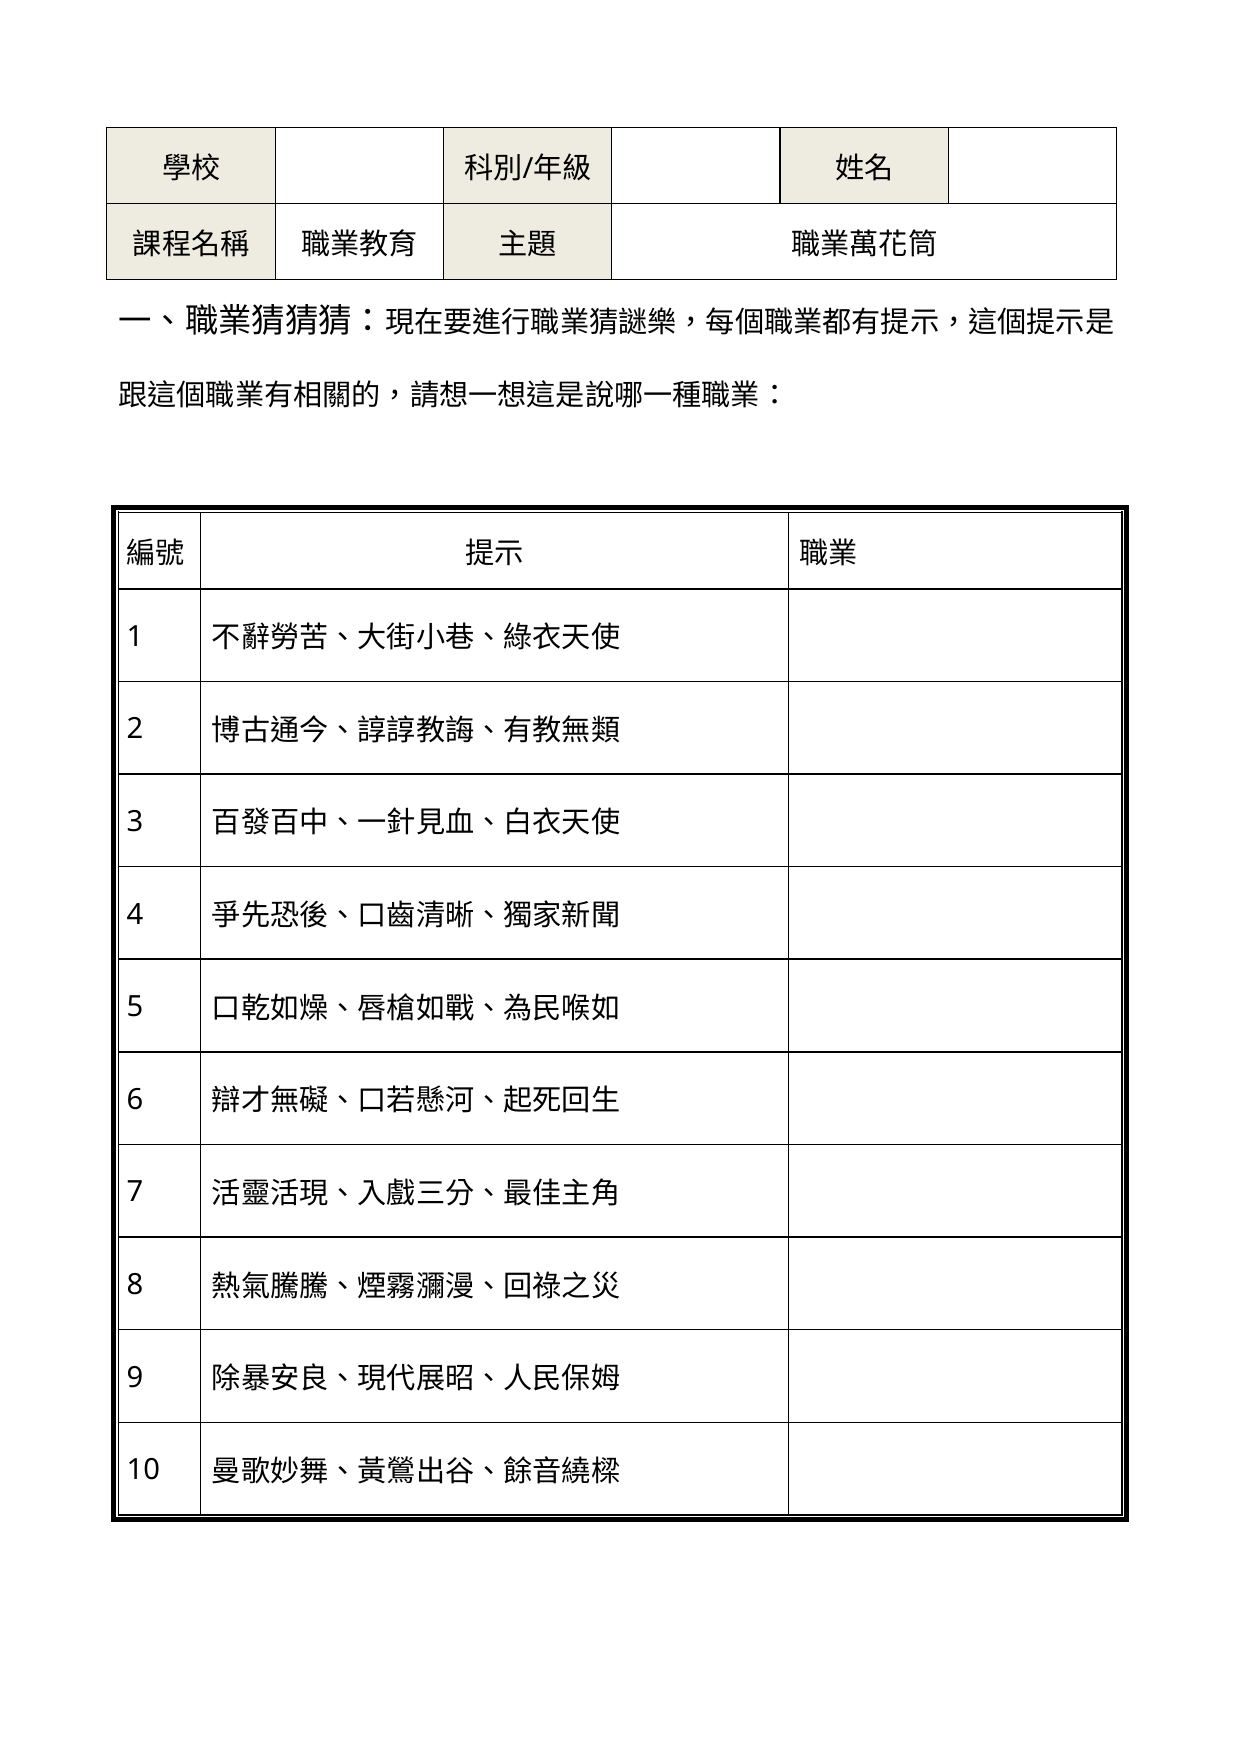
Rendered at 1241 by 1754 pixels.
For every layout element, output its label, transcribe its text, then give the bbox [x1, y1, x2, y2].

table_cell [789, 590, 1121, 681]
table_header 科別/年級 [444, 128, 611, 203]
table_cell 爭先恐後、口齒清晰、獨家新聞 [201, 867, 788, 958]
table_cell 曼歌妙舞、黃鶯出谷、餘音繞樑 [201, 1423, 788, 1514]
table_header [276, 128, 443, 203]
table_cell 職業教育 [276, 204, 443, 279]
table_cell 博古通今、諄諄教誨、有教無類 [201, 682, 788, 773]
table_cell [789, 960, 1121, 1051]
table_cell 1 [119, 590, 200, 681]
table_cell 口乾如燥、唇槍如戰、為民喉如 [201, 960, 788, 1051]
table_cell 熱氣騰騰、煙霧瀰漫、回祿之災 [201, 1238, 788, 1329]
table_cell 5 [119, 960, 200, 1051]
table_cell 3 [119, 775, 200, 866]
table_cell [789, 1330, 1121, 1421]
table_header 職業 [789, 513, 1121, 588]
table_cell 9 [119, 1330, 200, 1421]
table_header 編號 [119, 513, 200, 588]
table_cell [789, 867, 1121, 958]
table_header 姓名 [781, 128, 948, 203]
table_cell [789, 1145, 1121, 1236]
table_cell 7 [119, 1145, 200, 1236]
table_cell [789, 1423, 1121, 1514]
table_cell 6 [119, 1053, 200, 1143]
table_cell 課程名稱 [107, 204, 275, 279]
text 一、職業猜猜猜：現在要進行職業猜謎樂，每個職業都有提示，這個提示是跟這個職業有相關的，請想一想這是說哪一種職業： [118, 280, 1122, 430]
table_header 提示 [201, 513, 788, 588]
table_cell 辯才無礙、口若懸河、起死回生 [201, 1053, 788, 1143]
table_header [612, 128, 779, 203]
table_cell 4 [119, 867, 200, 958]
table_cell 百發百中、一針見血、白衣天使 [201, 775, 788, 866]
table_cell 不辭勞苦、大街小巷、綠衣天使 [201, 590, 788, 681]
table_cell 除暴安良、現代展昭、人民保姆 [201, 1330, 788, 1421]
table_cell 職業萬花筒 [612, 204, 1116, 279]
table_cell [789, 775, 1121, 866]
table_cell 2 [119, 682, 200, 773]
table_header [949, 128, 1116, 203]
table_cell [789, 1238, 1121, 1329]
table_cell [789, 682, 1121, 773]
table_cell 10 [119, 1423, 200, 1514]
table_header 學校 [107, 128, 275, 203]
table_cell 主題 [444, 204, 611, 279]
table_cell 活靈活現、入戲三分、最佳主角 [201, 1145, 788, 1236]
table_cell 8 [119, 1238, 200, 1329]
table_cell [789, 1053, 1121, 1143]
